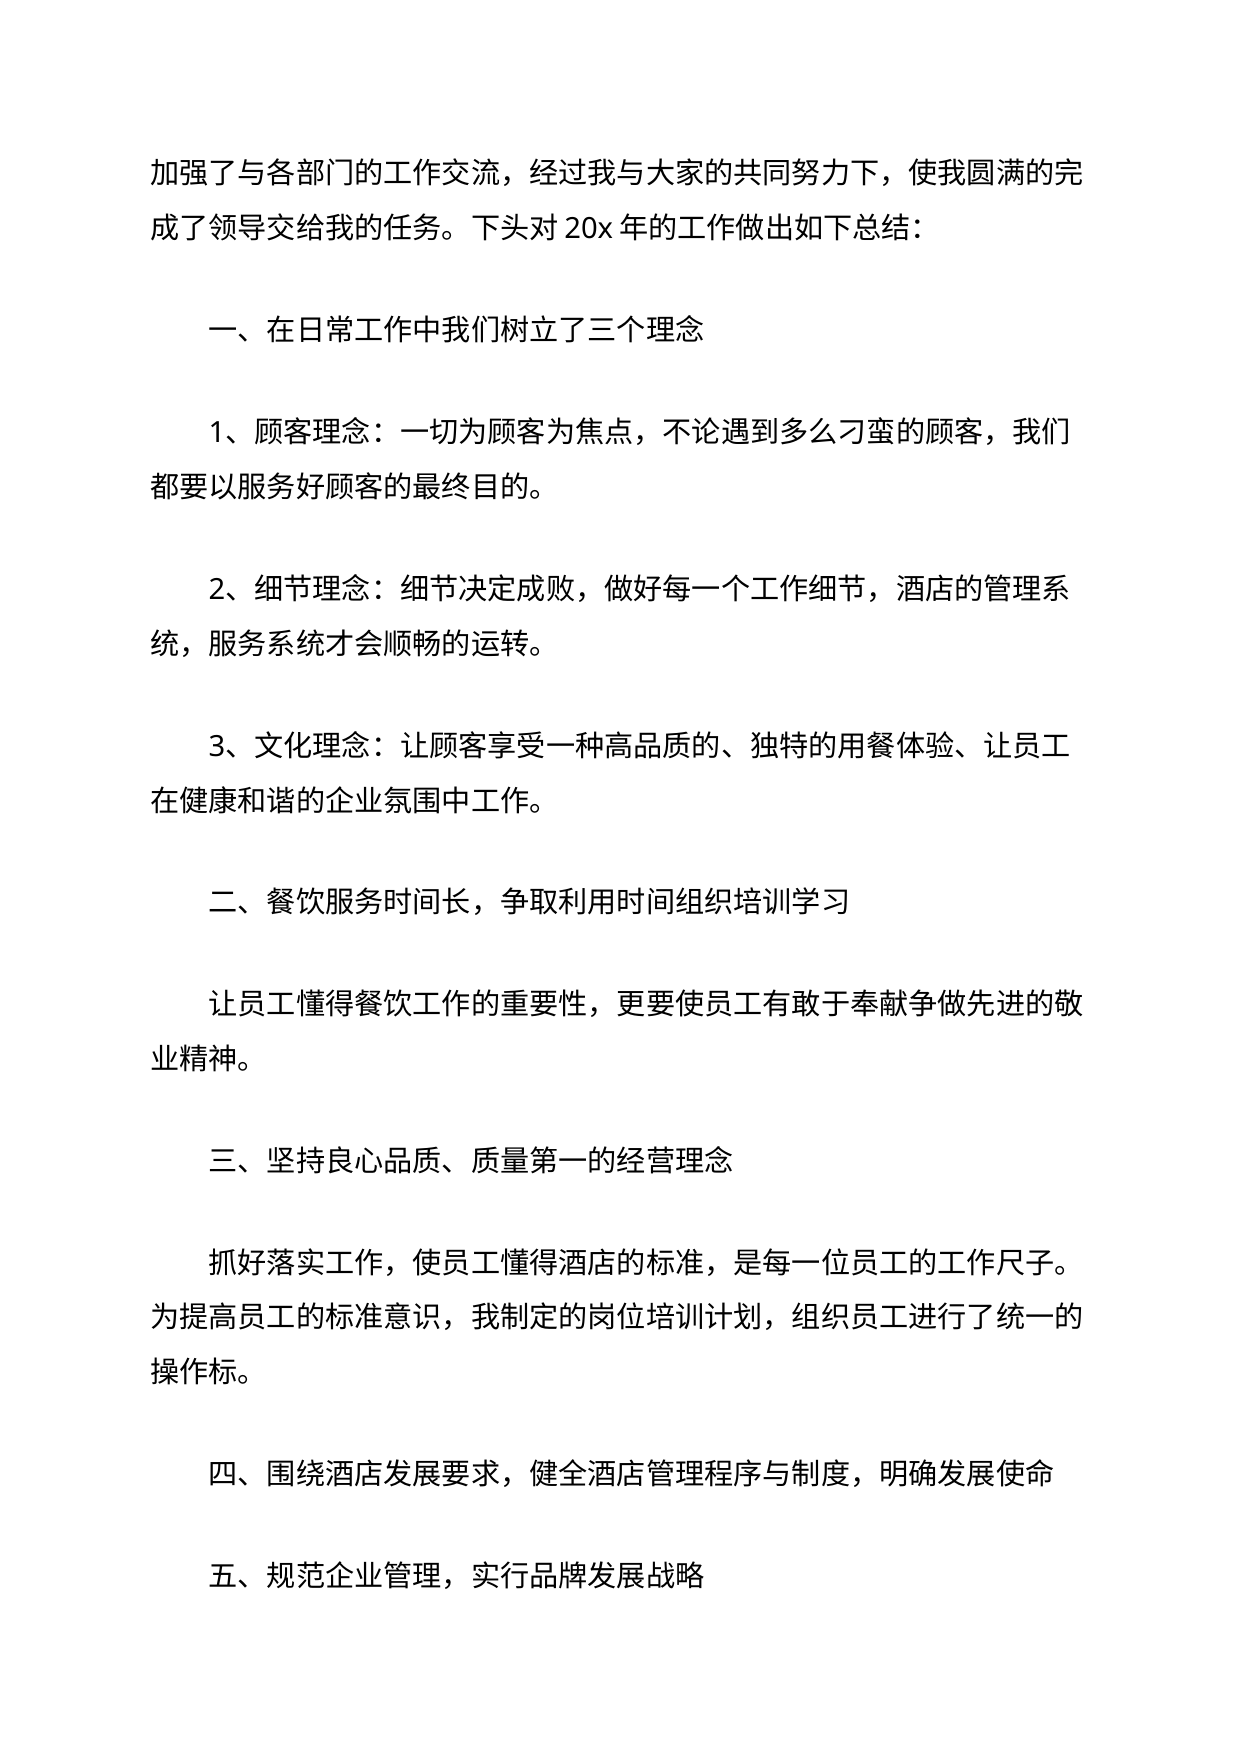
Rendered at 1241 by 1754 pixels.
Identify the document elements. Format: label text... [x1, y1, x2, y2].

text 3、文化理念：让顾客享受一种高品质的、独特的用餐体验、让员工在健康和谐的企业氛围中工作。 [150, 722, 1090, 819]
text 1、顾客理念：一切为顾客为焦点，不论遇到多么刁蛮的顾客，我们都要以服务好顾客的最终目的。 [150, 409, 1090, 506]
text 四、围绕酒店发展要求，健全酒店管理程序与制度，明确发展使命 [150, 1451, 1090, 1493]
text 五、规范企业管理，实行品牌发展战略 [150, 1552, 1090, 1595]
text 三、坚持良心品质、质量第一的经营理念 [150, 1137, 1090, 1180]
text 二、餐饮服务时间长，争取利用时间组织培训学习 [150, 879, 1090, 921]
text 抓好落实工作，使员工懂得酒店的标准，是每一位员工的工作尺子。为提高员工的标准意识，我制定的岗位培训计划，组织员工进行了统一的操作标。 [150, 1239, 1090, 1391]
text 2、细节理念：细节决定成败，做好每一个工作细节，酒店的管理系统，服务系统才会顺畅的运转。 [150, 565, 1090, 663]
text 一、在日常工作中我们树立了三个理念 [150, 307, 1090, 349]
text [150, 150, 1090, 247]
text 让员工懂得餐饮工作的重要性，更要使员工有敢于奉献争做先进的敬业精神。 [150, 981, 1090, 1078]
